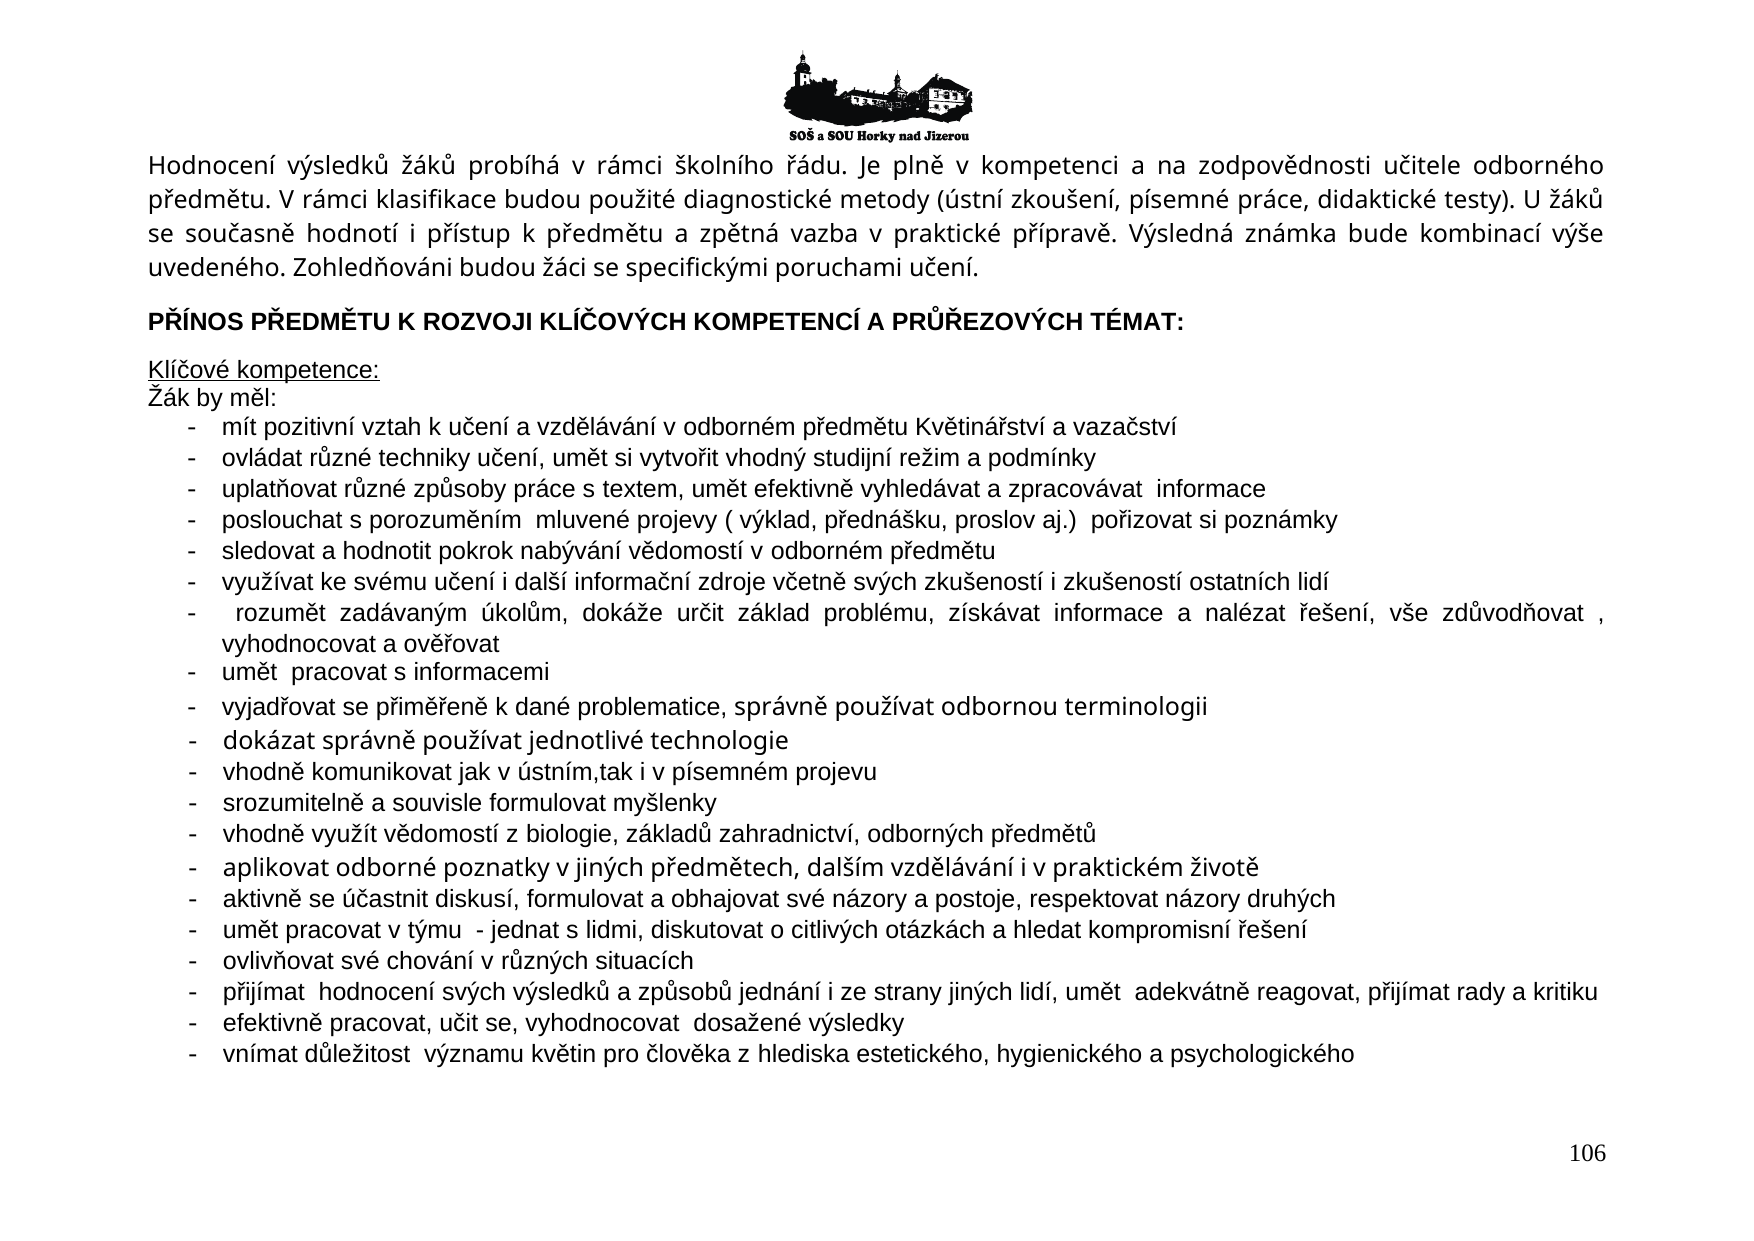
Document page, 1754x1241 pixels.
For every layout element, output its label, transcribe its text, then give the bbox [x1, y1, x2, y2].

list vyjadřovat se přiměřeně k dané problematice, správně používat odbornou terminologii [184, 688, 1606, 723]
text PŘÍNOS PŘEDMĚTU K ROZVOJI KLÍČOVÝCH KOMPETENCÍ A PRŮŘEZOVÝCH TÉMAT: [148, 307, 1606, 335]
list srozumitelně a souvisle formulovat myšlenky [185, 788, 1606, 819]
list poslouchat s porozuměním mluvené projevy ( výklad, přednášku, proslov aj.) pořizovat si poznámky [184, 505, 1606, 536]
list umět pracovat s informacemi [184, 657, 1606, 688]
list vhodně využít vědomostí z biologie, základů zahradnictví, odborných předmětů [185, 819, 1606, 850]
list efektivně pracovat, učit se, vyhodnocovat dosažené výsledky [185, 1008, 1606, 1039]
list využívat ke svému učení i další informační zdroje včetně svých zkušeností i zkušeností ostatních lidí [184, 567, 1606, 598]
list vhodně komunikovat jak v ústním,tak i v písemném projevu [185, 757, 1606, 788]
list umět pracovat v týmu - jednat s lidmi, diskutovat o citlivých otázkách a hledat kompromisní řešení [185, 915, 1606, 946]
text Klíčové kompetence: [148, 354, 1606, 383]
text Hodnocení výsledků žáků probíhá v rámci školního řádu. Je plně v kompetenci a na zodpovědnosti učitele odborného předmětu. V rámci klasifikace budou použité diagnostické metody (ústní zkoušení, písemné práce, didaktické testy). U žáků se současně hodnotí i přístup k předmětu a zpětná vazba v praktické přípravě. Výsledná známka bude kombinací výše uvedeného. Zohledňováni budou žáci se specifickými poruchami učení. [148, 148, 1606, 284]
list aplikovat odborné poznatky v jiných předmětech, dalším vzdělávání i v praktickém životě [185, 850, 1606, 884]
list mít pozitivní vztah k učení a vzdělávání v odborném předmětu Květinářství a vazačství [184, 412, 1606, 443]
list uplatňovat různé způsoby práce s textem, umět efektivně vyhledávat a zpracovávat informace [184, 474, 1606, 505]
list ovládat různé techniky učení, umět si vytvořit vhodný studijní režim a podmínky [184, 443, 1606, 474]
list přijímat hodnocení svých výsledků a způsobů jednání i ze strany jiných lidí, umět adekvátně reagovat, přijímat rady a kritiku [185, 977, 1606, 1008]
list rozumět zadávaným úkolům, dokáže určit základ problému, získávat informace a nalézat řešení, vše zdůvodňovat , vyhodnocovat a ověřovat [184, 598, 1606, 657]
list ovlivňovat své chování v různých situacích [185, 946, 1606, 977]
list dokázat správně používat jednotlivé technologie [185, 723, 1606, 757]
list aktivně se účastnit diskusí, formulovat a obhajovat své názory a postoje, respektovat názory druhých [185, 884, 1606, 915]
list sledovat a hodnotit pokrok nabývání vědomostí v odborném předmětu [184, 536, 1606, 567]
list vnímat důležitost významu květin pro člověka z hlediska estetického, hygienického a psychologického [185, 1039, 1606, 1069]
text Žák by měl: [148, 383, 1606, 412]
